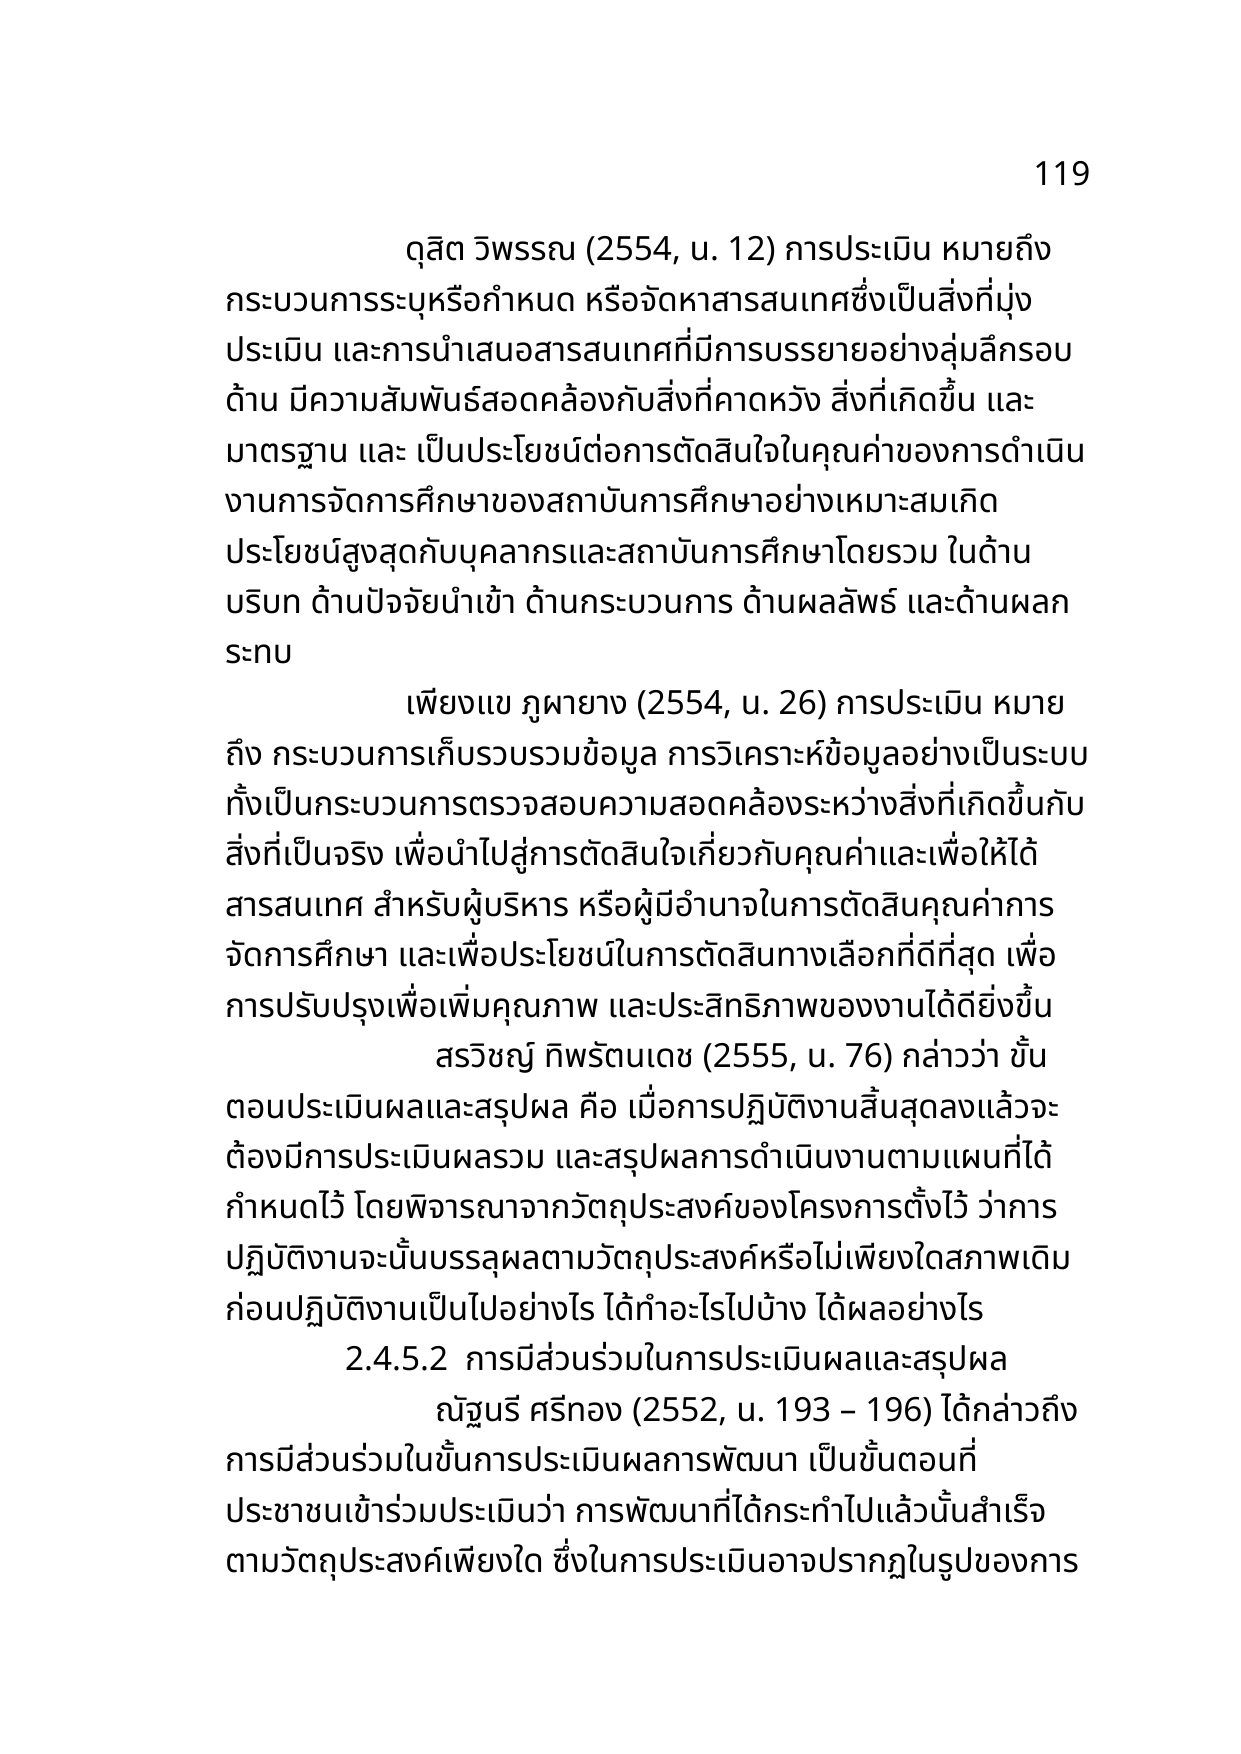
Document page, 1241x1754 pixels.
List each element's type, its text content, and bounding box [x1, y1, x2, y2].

text สรวิชญ์ ทิพรัตนเดช (2555, น. 76) กล่าวว่า ขั้นตอนประเมินผลและสรุปผล คือ เมื่อการปฏิบัติงานสิ้นสุดลงแล้วจะต้องมีการประเมินผลรวม และสรุปผลการดำเนินงานตามแผนที่ได้กำหนดไว้ โดยพิจารณาจากวัตถุประสงค์ของโครงการตั้งไว้ ว่าการปฏิบัติงานจะนั้นบรรลุผลตามวัตถุประสงค์หรือไม่เพียงใดสภาพเดิมก่อนปฏิบัติงานเป็นไปอย่างไร ได้ทำอะไรไปบ้าง ได้ผลอย่างไร [225, 1032, 1090, 1335]
text เพียงแข ภูผายาง (2554, น. 26) การประเมิน หมายถึง กระบวนการเก็บรวบรวมข้อมูล การวิเคราะห์ข้อมูลอย่างเป็นระบบ ทั้งเป็นกระบวนการตรวจสอบความสอดคล้องระหว่างสิ่งที่เกิดขึ้นกับสิ่งที่เป็นจริง เพื่อนำไปสู่การตัดสินใจเกี่ยวกับคุณค่าและเพื่อให้ได้สารสนเทศ สำหรับผู้บริหาร หรือผู้มีอำนาจในการตัดสินคุณค่าการจัดการศึกษา และเพื่อประโยชน์ในการตัดสินทางเลือกที่ดีที่สุด เพื่อการปรับปรุงเพื่อเพิ่มคุณภาพ และประสิทธิภาพของงานได้ดียิ่งขึ้น [225, 679, 1090, 1032]
text ดุสิต วิพรรณ (2554, น. 12) การประเมิน หมายถึง กระบวนการระบุหรือกำหนด หรือจัดหาสารสนเทศซึ่งเป็นสิ่งที่มุ่งประเมิน และการนำเสนอสารสนเทศที่มีการบรรยายอย่างลุ่มลึกรอบด้าน มีความสัมพันธ์สอดคล้องกับสิ่งที่คาดหวัง สิ่งที่เกิดขึ้น และมาตรฐาน และ เป็นประโยชน์ต่อการตัดสินใจในคุณค่าของการดำเนินงานการจัดการศึกษาของสถาบันการศึกษาอย่างเหมาะสมเกิดประโยชน์สูงสุดกับบุคลากรและสถาบันการศึกษาโดยรวม ในด้านบริบท ด้านปัจจัยนำเข้า ด้านกระบวนการ ด้านผลลัพธ์ และด้านผลกระทบ [225, 225, 1090, 679]
text 2.4.5.2 การมีส่วนร่วมในการประเมินผลและสรุปผล [225, 1335, 1090, 1386]
